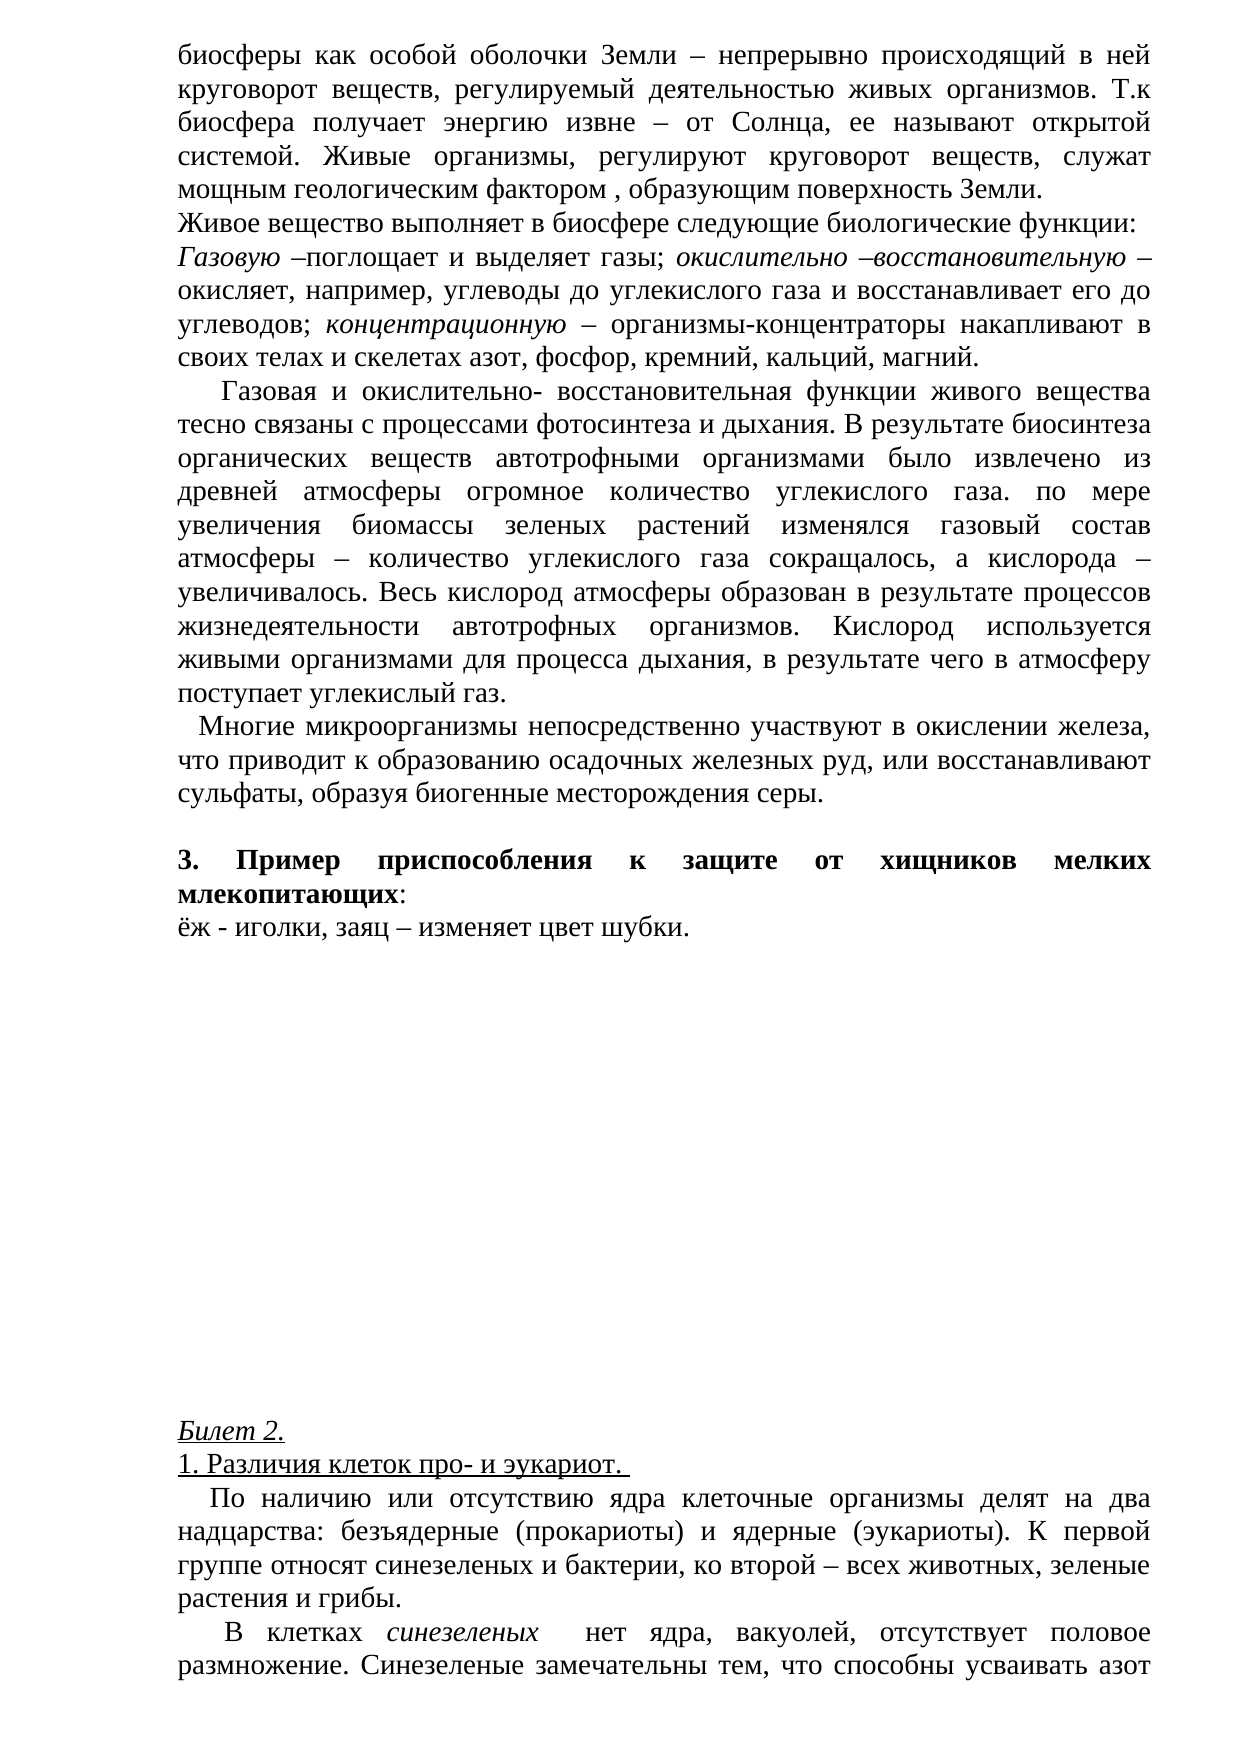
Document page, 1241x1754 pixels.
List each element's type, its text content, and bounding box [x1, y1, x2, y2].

text Билет 2. [177, 1413, 1152, 1446]
text По наличию или отсутствию ядра клеточные организмы делят на два надцарства: безъядерные (прокариоты) и ядерные (эукариоты). К первой группе относят синезеленых и бактерии, ко второй – всех животных, зеленые растения и грибы. [177, 1480, 1152, 1614]
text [177, 1614, 1152, 1681]
text 3. Пример приспособления к защите от хищников мелких млекопитающих: [177, 842, 1152, 909]
text Многие микроорганизмы непосредственно участвуют в окислении железа, что приводит к образованию осадочных железных руд, или восстанавливают сульфаты, образуя биогенные месторождения серы. [177, 708, 1152, 809]
text ёж - иголки, заяц – изменяет цвет шубки. [177, 909, 1152, 943]
text 1. Различия клеток про- и эукариот. [177, 1446, 1152, 1480]
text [177, 37, 1152, 205]
text Газовую –поглощает и выделяет газы; окислительно –восстановительную – окисляет, например, углеводы до углекислого газа и восстанавливает его до углеводов; концентрационную – организмы-концентраторы накапливают в своих телах и скелетах азот, фосфор, кремний, кальций, магний. [177, 239, 1152, 373]
text Живое вещество выполняет в биосфере следующие биологические функции: [177, 205, 1152, 239]
text Газовая и окислительно- восстановительная функции живого вещества тесно связаны с процессами фотосинтеза и дыхания. В результате биосинтеза органических веществ автотрофными организмами было извлечено из древней атмосферы огромное количество углекислого газа. по мере увеличения биомассы зеленых растений изменялся газовый состав атмосферы – количество углекислого газа сокращалось, а кислорода – увеличивалось. Весь кислород атмосферы образован в результате процессов жизнедеятельности автотрофных организмов. Кислород используется живыми организмами для процесса дыхания, в результате чего в атмосферу поступает углекислый газ. [177, 373, 1152, 708]
